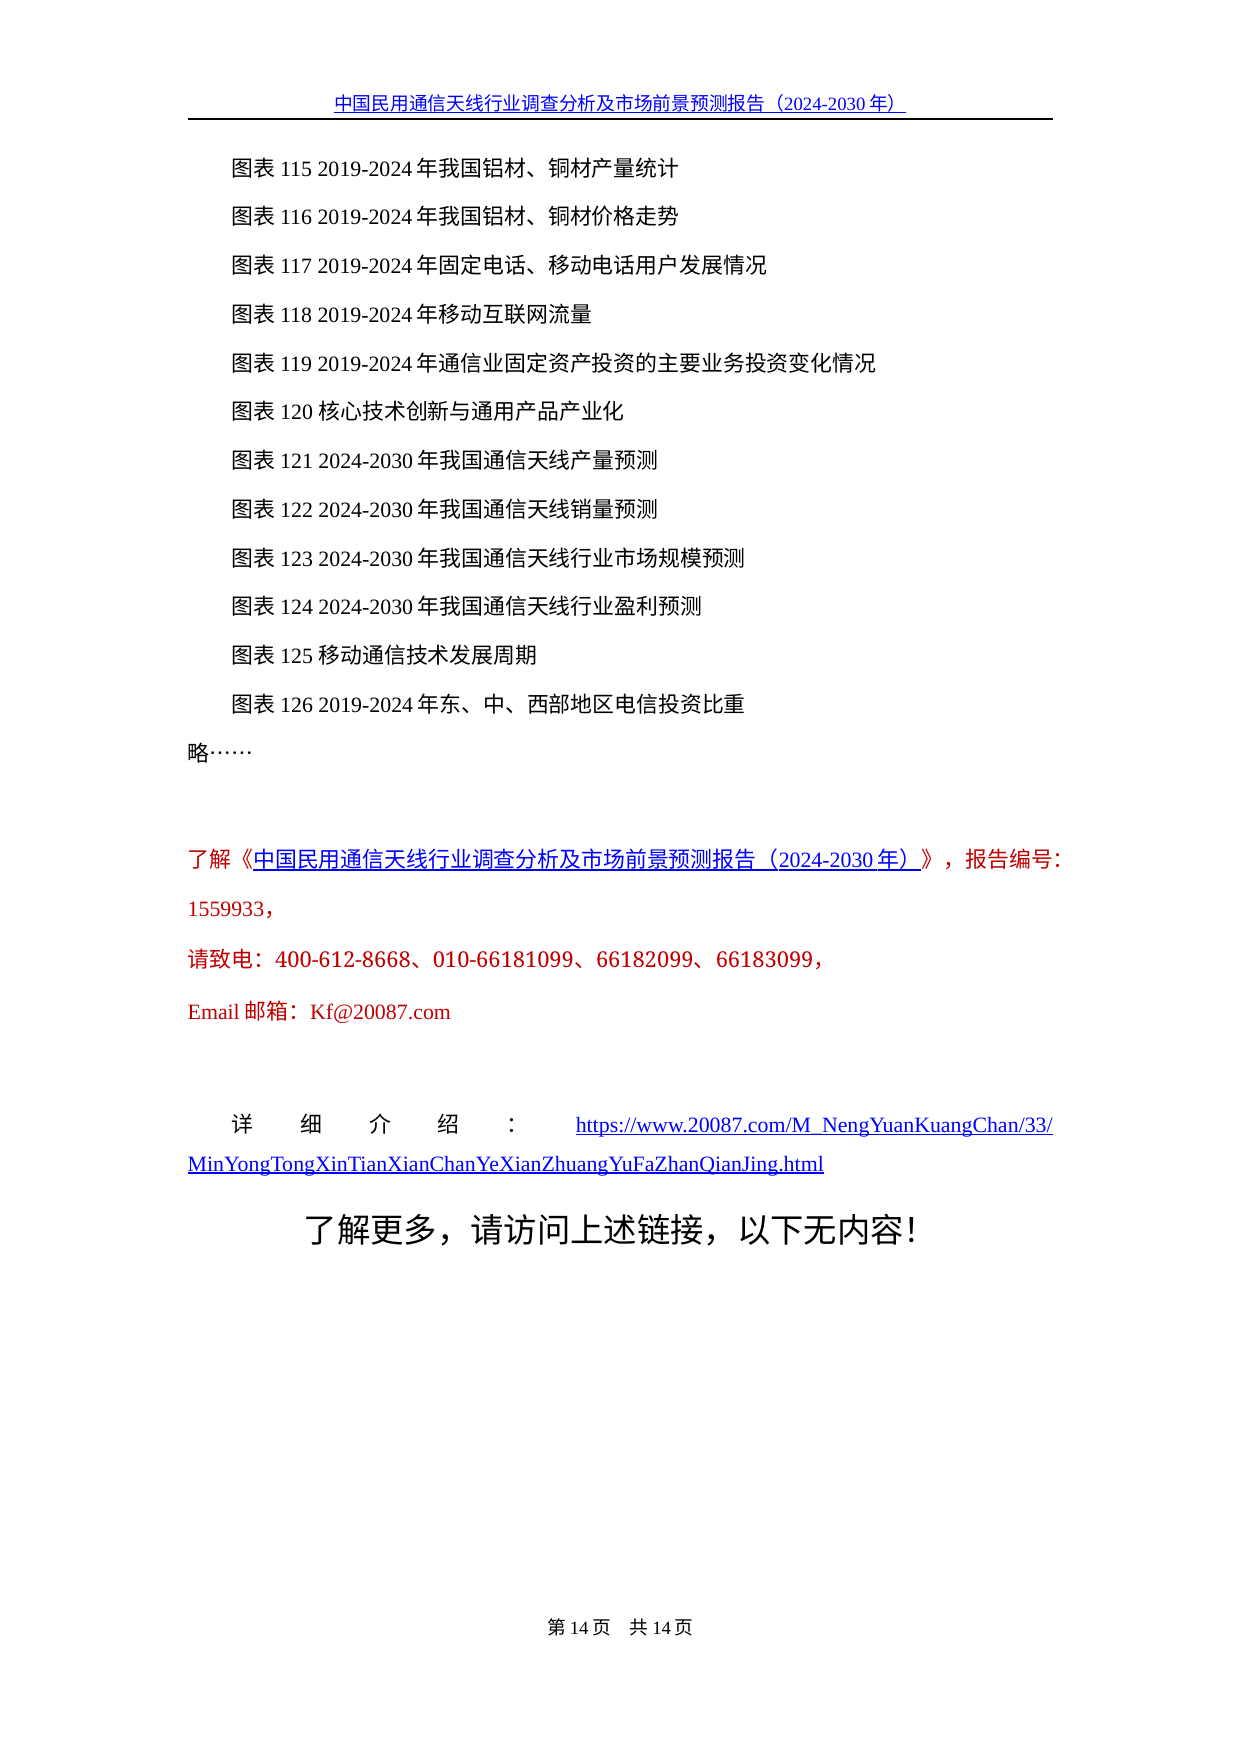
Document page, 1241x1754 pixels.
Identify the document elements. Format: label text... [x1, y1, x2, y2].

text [187, 150, 1053, 768]
text 详细介绍：https://www.20087.com/M_NengYuanKuangChan/33/MinYongTongXinTianXianChanYeXianZhuangYuFaZhanQianJing.html [187, 1106, 1053, 1179]
text 了解《中国民用通信天线行业调查分析及市场前景预测报告（2024-2030年）》，报告编号：1559933， [187, 842, 1053, 923]
title 了解更多，请访问上述链接，以下无内容！ [187, 1195, 1053, 1260]
text 请致电：400-612-8668、010-66181099、66182099、66183099， [187, 942, 1053, 974]
text Email邮箱：Kf@20087.com [187, 993, 1053, 1026]
